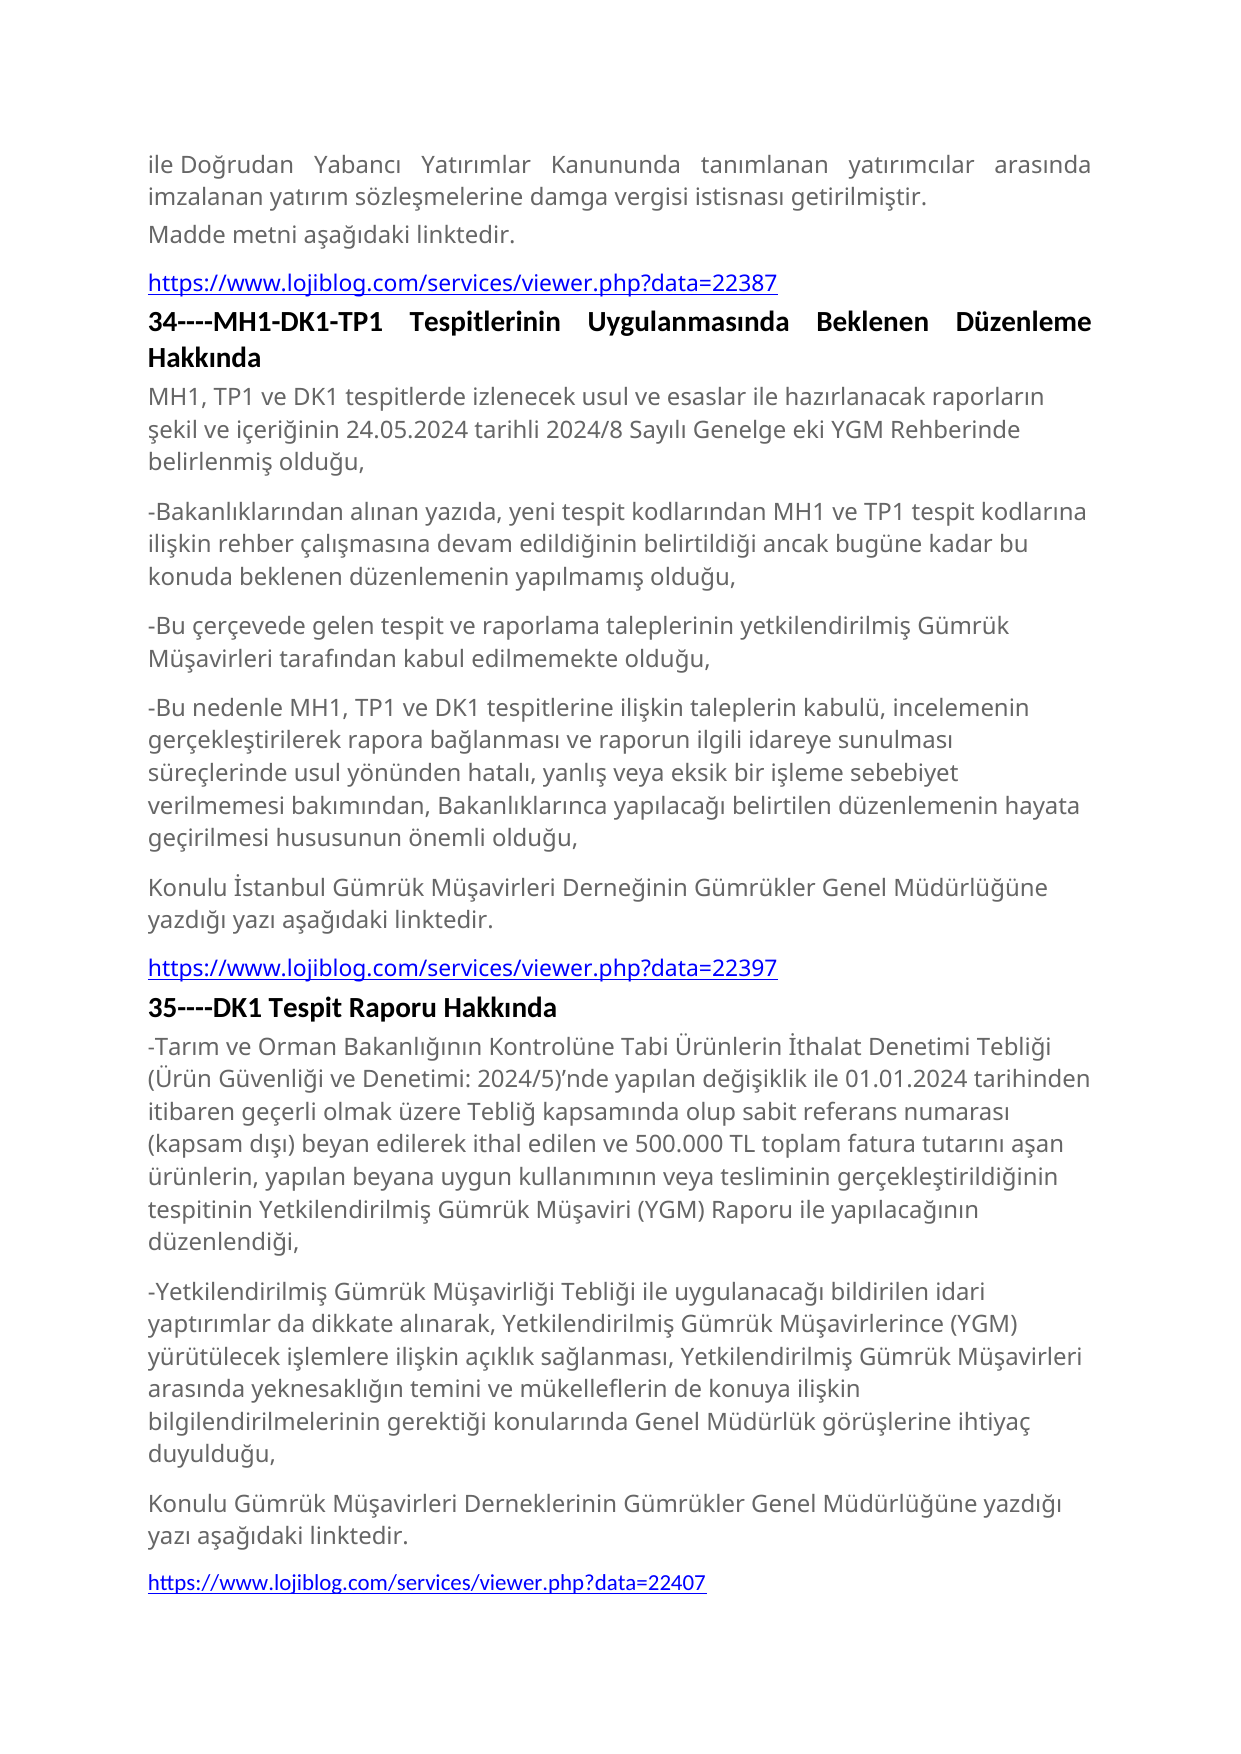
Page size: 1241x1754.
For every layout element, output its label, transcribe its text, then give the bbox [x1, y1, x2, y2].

text -Bu nedenle MH1, TP1 ve DK1 tespitlerine ilişkin taleplerin kabulü, incelemenin gerçekleştirilerek rapora bağlanması ve raporun ilgili idareye sunulması süreçlerinde usul yönünden hatalı, yanlış veya eksik bir işleme sebebiyet verilmemesi bakımından, Bakanlıklarınca yapılacağı belirtilen düzenlemenin hayata geçirilmesi hususunun önemli olduğu, [148, 691, 1093, 854]
text -Yetkilendirilmiş Gümrük Müşavirliği Tebliği ile uygulanacağı bildirilen idari yaptırımlar da dikkate alınarak, Yetkilendirilmiş Gümrük Müşavirlerince (YGM) yürütülecek işlemlere ilişkin açıklık sağlanması, Yetkilendirilmiş Gümrük Müşavirleri arasında yeknesaklığın temini ve mükelleflerin de konuya ilişkin bilgilendirilmelerinin gerektiği konularında Genel Müdürlük görüşlerine ihtiyaç duyulduğu, [148, 1274, 1093, 1470]
text -Tarım ve Orman Bakanlığının Kontrolüne Tabi Ürünlerin İthalat Denetimi Tebliği (Ürün Güvenliği ve Denetimi: 2024/5)’nde yapılan değişiklik ile 01.01.2024 tarihinden itibaren geçerli olmak üzere Tebliğ kapsamında olup sabit referans numarası (kapsam dışı) beyan edilerek ithal edilen ve 500.000 TL toplam fatura tutarını aşan ürünlerin, yapılan beyana uygun kullanımının veya tesliminin gerçekleştirildiğinin tespitinin Yetkilendirilmiş Gümrük Müşaviri (YGM) Raporu ile yapılacağının düzenlendiği, [148, 1029, 1093, 1258]
text MH1, TP1 ve DK1 tespitlerde izlenecek usul ve esaslar ile hazırlanacak raporların şekil ve içeriğinin 24.05.2024 tarihli 2024/8 Sayılı Genelge eki YGM Rehberinde belirlenmiş olduğu, [148, 380, 1093, 478]
text 35----DK1 Tespit Raporu Hakkında [148, 989, 1093, 1024]
text 34----MH1-DK1-TP1 Tespitlerinin Uygulanmasında Beklenen Düzenleme Hakkında [148, 303, 1093, 375]
text -Bakanlıklarından alınan yazıda, yeni tespit kodlarından MH1 ve TP1 tespit kodlarına ilişkin rehber çalışmasına devam edildiğinin belirtildiği ancak bugüne kadar bu konuda beklenen düzenlemenin yapılmamış olduğu, [148, 494, 1093, 592]
text Konulu İstanbul Gümrük Müşavirleri Derneğinin Gümrükler Genel Müdürlüğüne yazdığı yazı aşağıdaki linktedir. [148, 870, 1093, 936]
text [148, 148, 1093, 213]
text https://www.lojiblog.com/services/viewer.php?data=22387 [148, 267, 1093, 298]
text https://www.lojiblog.com/services/viewer.php?data=22407 [148, 1568, 1093, 1596]
text -Bu çerçevede gelen tespit ve raporlama taleplerinin yetkilendirilmiş Gümrük Müşavirleri tarafından kabul edilmemekte olduğu, [148, 609, 1093, 674]
text https://www.lojiblog.com/services/viewer.php?data=22397 [148, 952, 1093, 983]
text Konulu Gümrük Müşavirleri Derneklerinin Gümrükler Genel Müdürlüğüne yazdığı yazı aşağıdaki linktedir. [148, 1487, 1093, 1552]
text Madde metni aşağıdaki linktedir. [148, 218, 1093, 251]
